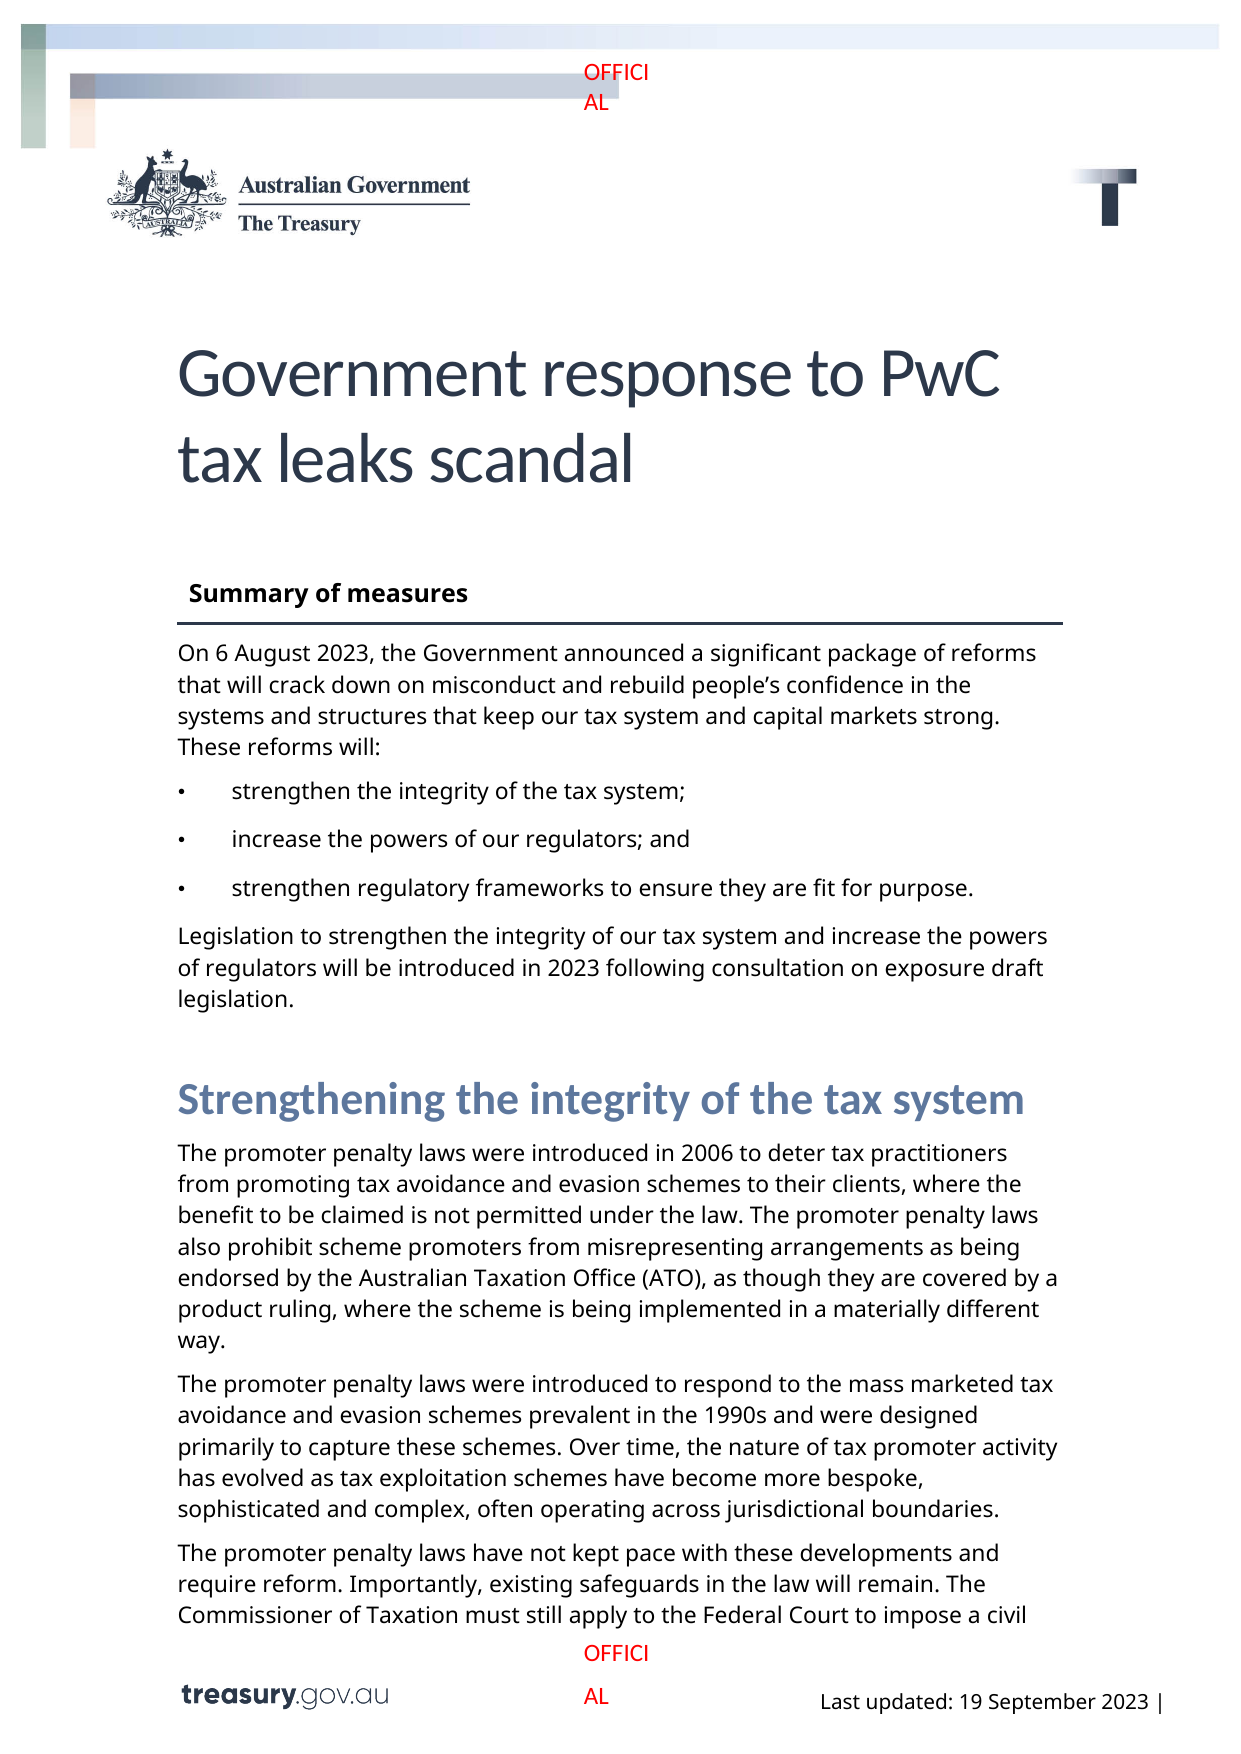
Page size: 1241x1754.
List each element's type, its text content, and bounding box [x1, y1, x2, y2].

text increase the powers of our regulators; and [177, 823, 1063, 854]
title Government response to PwC tax leaks scandal [177, 327, 1063, 500]
picture [177, 1676, 395, 1710]
text strengthen regulatory frameworks to ensure they are fit for purpose. [177, 872, 1063, 903]
text Legislation to strengthen the integrity of our tax system and increase the powers of regulators will be introduced in 2023 following consultation on exposure draft legislation. [177, 920, 1063, 1014]
text The promoter penalty laws were introduced in 2006 to deter tax practitioners from promoting tax avoidance and evasion schemes to their clients, where the benefit to be claimed is not permitted under the law. The promoter penalty laws also prohibit scheme promoters from misrepresenting arrangements as being endorsed by the Australian Taxation Office (ATO), as though they are covered by a product ruling, where the scheme is being implemented in a materially different way. [177, 1137, 1063, 1356]
text The promoter penalty laws were introduced to respond to the mass marketed tax avoidance and evasion schemes prevalent in the 1990s and were designed primarily to capture these schemes. Over time, the nature of tax promoter activity has evolved as tax exploitation schemes have become more bespoke, sophisticated and complex, often operating across jurisdictional boundaries. [177, 1368, 1063, 1524]
picture [0, 0, 1241, 250]
subtitle Strengthening the integrity of the tax system [177, 1076, 1063, 1124]
text On 6 August 2023, the Government announced a significant package of reforms that will crack down on misconduct and rebuild people’s confidence in the systems and structures that keep our tax system and capital markets strong. These reforms will: [177, 637, 1063, 762]
text strengthen the integrity of the tax system; [177, 775, 1063, 806]
table_header Summary of measures [177, 563, 1062, 622]
